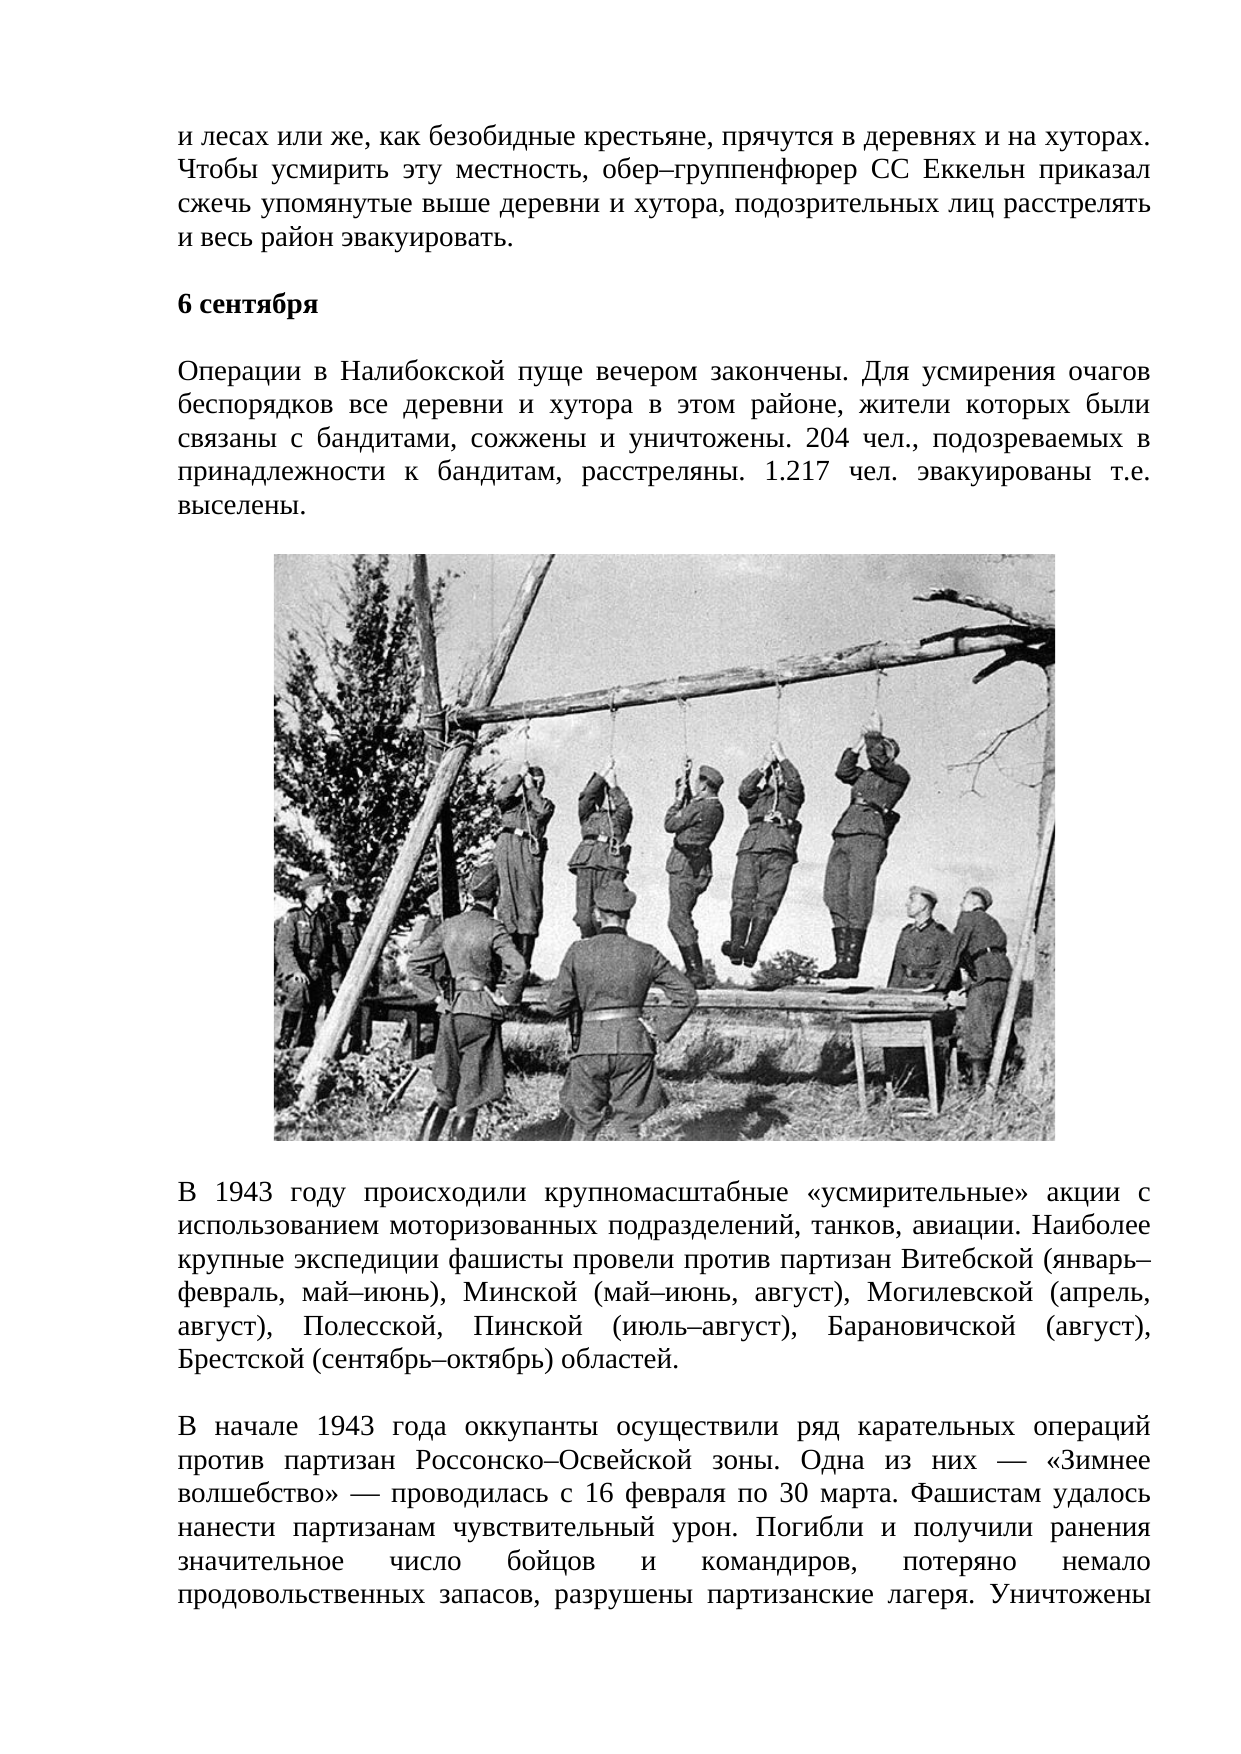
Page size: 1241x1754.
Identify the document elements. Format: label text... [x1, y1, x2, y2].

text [177, 1408, 1152, 1610]
text В 1943 году происходили крупномасштабные «усмирительные» акции с использованием моторизованных подразделений, танков, авиации. Наиболее крупные экспедиции фашисты провели против партизан Витебской (январь–февраль, май–июнь), Минской (май–июнь, август), Могилевской (апрель, август), Полесской, Пинской (июль–август), Барановичской (август), Брестской (сентябрь–октябрь) областей. [177, 1174, 1152, 1375]
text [177, 118, 1152, 252]
picture [273, 554, 1055, 1141]
text Операции в Налибокской пуще вечером закончены. Для усмирения очагов беспорядков все деревни и хутора в этом районе, жители которых были связаны с бандитами, сожжены и уничтожены. 204 чел., подозреваемых в принадлежности к бандитам, расстреляны. 1.217 чел. эвакуированы т.е. выселены. [177, 353, 1152, 521]
text 6 сентября [177, 286, 1152, 319]
